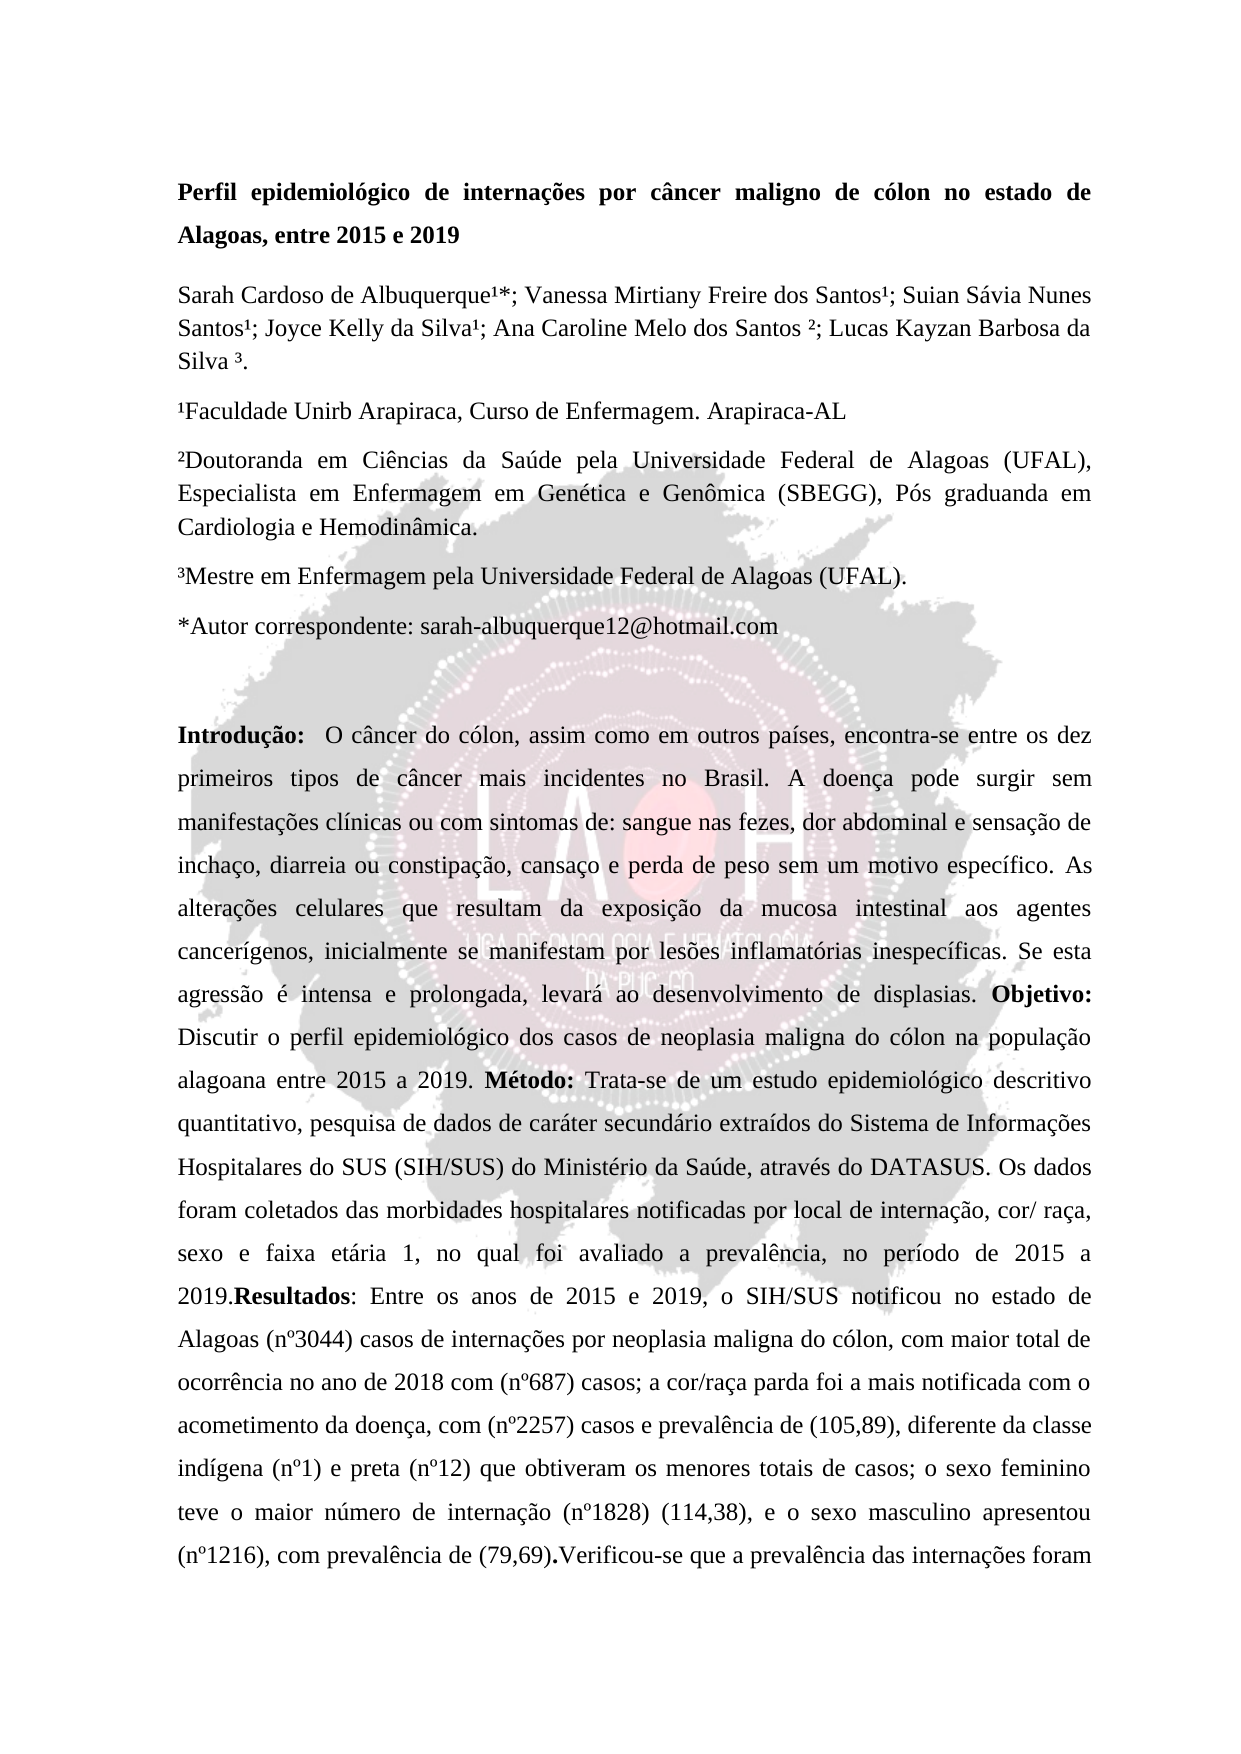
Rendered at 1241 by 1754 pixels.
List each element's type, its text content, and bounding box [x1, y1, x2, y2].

text Sarah Cardoso de Albuquerque¹*; Vanessa Mirtiany Freire dos Santos¹; Suian Sávia Nunes Santos¹; Joyce Kelly da Silva¹; Ana Caroline Melo dos Santos ²; Lucas Kayzan Barbosa da Silva ³. [177, 280, 1092, 375]
text *Autor correspondente: sarah-albuquerque12@hotmail.com [177, 611, 1092, 640]
text ³Mestre em Enfermagem pela Universidade Federal de Alagoas (UFAL). [177, 561, 1092, 590]
text Perfil epidemiológico de internações por câncer maligno de cólon no estado de Alagoas, entre 2015 e 2019 [177, 177, 1092, 249]
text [177, 720, 1092, 1568]
text ²Doutoranda em Ciências da Saúde pela Universidade Federal de Alagoas (UFAL), Especialista em Enfermagem em Genética e Genômica (SBEGG), Pós graduanda em Cardiologia e Hemodinâmica. [177, 446, 1092, 540]
text ¹Faculdade Unirb Arapiraca, Curso de Enfermagem. Arapiraca-AL [177, 396, 1092, 424]
